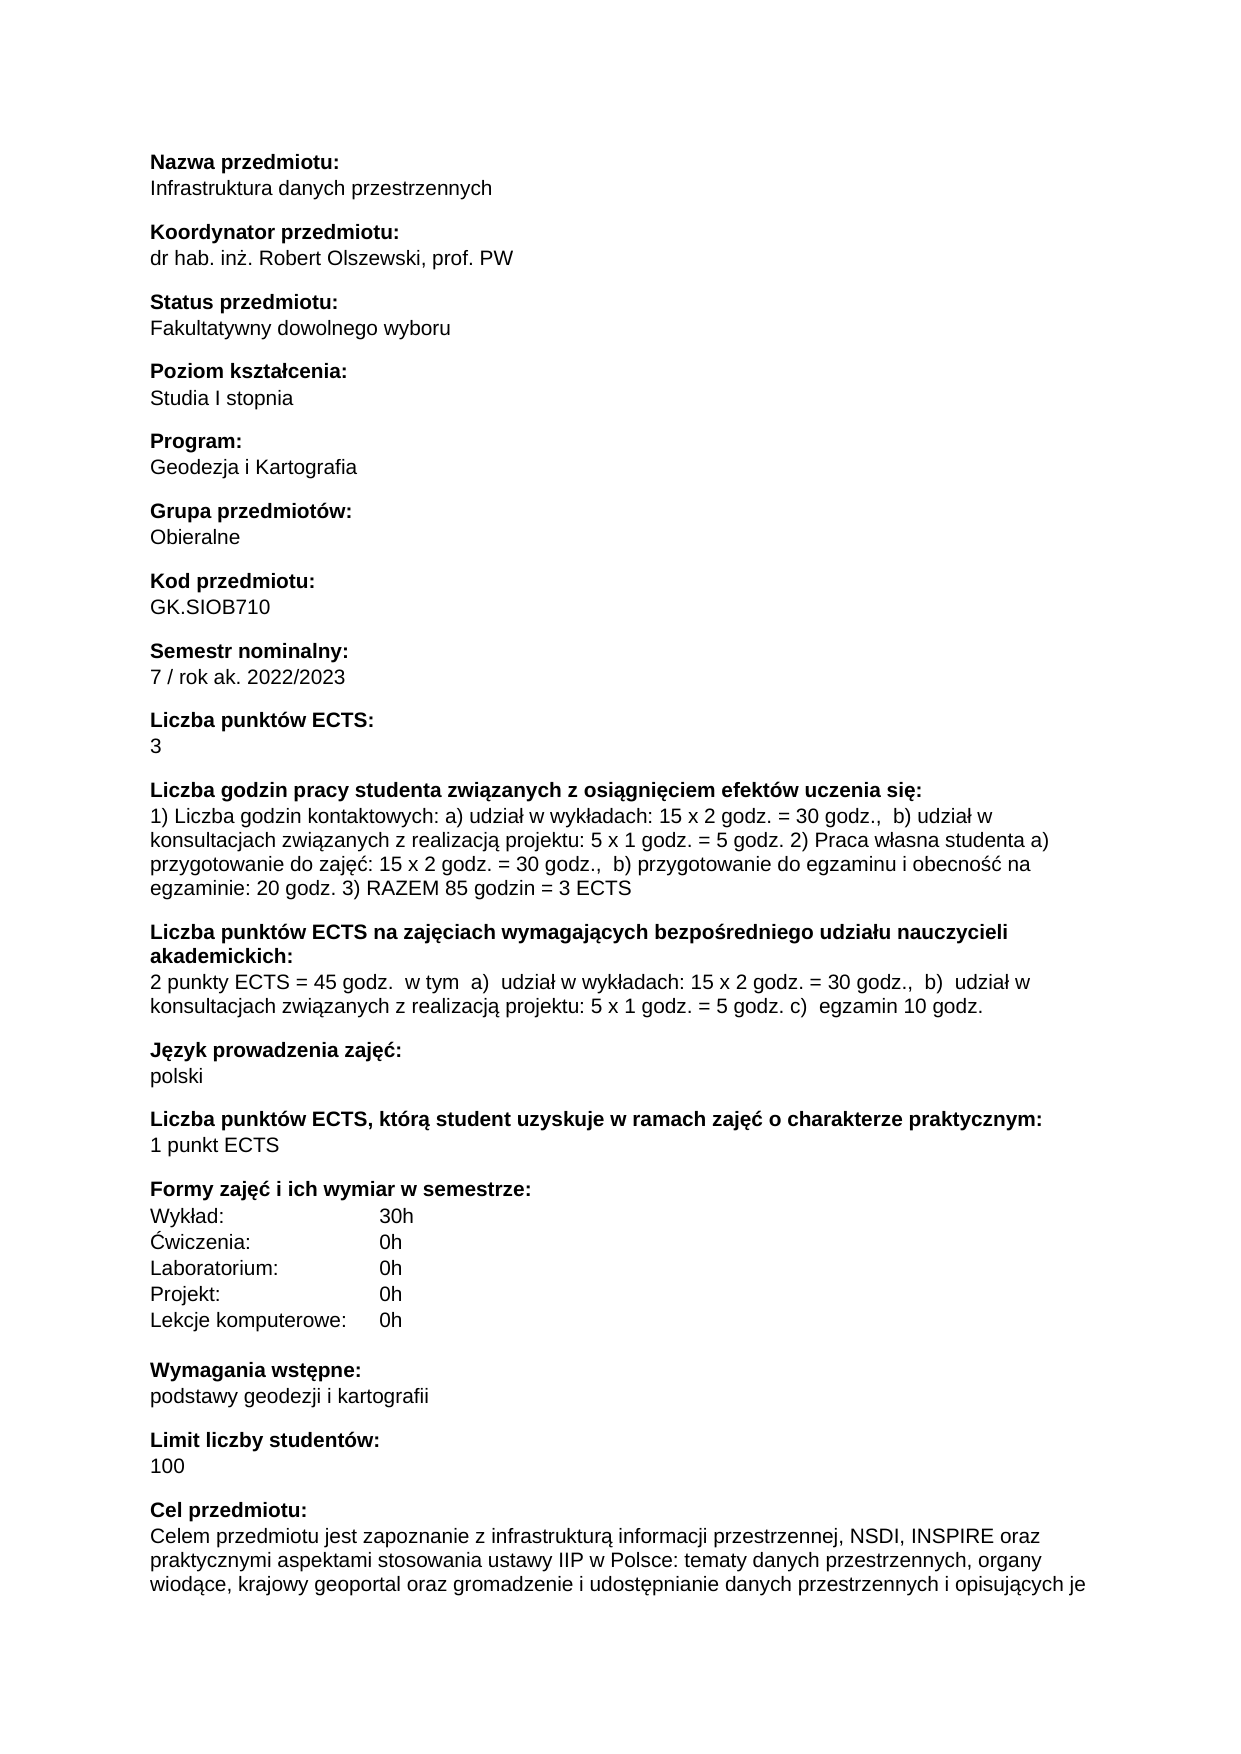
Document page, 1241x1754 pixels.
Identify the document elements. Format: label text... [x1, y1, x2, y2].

text polski [150, 1063, 1090, 1087]
text Obieralne [150, 525, 1090, 549]
text Geodezja i Kartografia [150, 455, 1090, 479]
text Limit liczby studentów: [150, 1428, 1090, 1452]
table_cell Laboratorium: [140, 1256, 367, 1280]
text Grupa przedmiotów: [150, 499, 1090, 523]
text Studia I stopnia [150, 385, 1090, 409]
text Program: [150, 429, 1090, 453]
table_header 30h [369, 1204, 597, 1228]
text Liczba punktów ECTS na zajęciach wymagających bezpośredniego udziału nauczycieli akademickich: [150, 920, 1090, 968]
text 1) Liczba godzin kontaktowych: a) udział w wykładach: 15 x 2 godz. = 30 godz., b) udział w konsultacjach związanych z realizacją projektu: 5 x 1 godz. = 5 godz. 2) Praca własna studenta a) przygotowanie do zajęć: 15 x 2 godz. = 30 godz., b) przygotowanie do egzaminu i obecność na egzaminie: 20 godz. 3) RAZEM 85 godzin = 3 ECTS [150, 804, 1090, 900]
text Status przedmiotu: [150, 289, 1090, 313]
text Kod przedmiotu: [150, 569, 1090, 593]
text Cel przedmiotu: [150, 1497, 1090, 1521]
text Wymagania wstępne: [150, 1358, 1090, 1382]
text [150, 1523, 1090, 1595]
text 3 [150, 734, 1090, 758]
text Fakultatywny dowolnego wyboru [150, 316, 1090, 339]
table_cell Projekt: [140, 1282, 367, 1306]
text Liczba godzin pracy studenta związanych z osiągnięciem efektów uczenia się: [150, 778, 1090, 802]
text Koordynator przedmiotu: [150, 220, 1090, 244]
text Język prowadzenia zajęć: [150, 1037, 1090, 1061]
text 2 punkty ECTS = 45 godz. w tym a) udział w wykładach: 15 x 2 godz. = 30 godz., b) udział w konsultacjach związanych z realizacją projektu: 5 x 1 godz. = 5 godz. c) egzamin 10 godz. [150, 970, 1090, 1018]
text 100 [150, 1454, 1090, 1478]
table_cell 0h [369, 1280, 597, 1306]
text Liczba punktów ECTS, którą student uzyskuje w ramach zajęć o charakterze praktycznym: [150, 1107, 1090, 1131]
text Liczba punktów ECTS: [150, 708, 1090, 732]
text Formy zajęć i ich wymiar w semestrze: [150, 1177, 1090, 1201]
text 1 punkt ECTS [150, 1133, 1090, 1157]
table_cell 0h [369, 1228, 597, 1254]
text Semestr nominalny: [150, 638, 1090, 662]
text Poziom kształcenia: [150, 359, 1090, 383]
table_cell Ćwiczenia: [140, 1230, 367, 1254]
table_header Wykład: [140, 1204, 367, 1228]
text GK.SIOB710 [150, 595, 1090, 619]
text 7 / rok ak. 2022/2023 [150, 664, 1090, 688]
text dr hab. inż. Robert Olszewski, prof. PW [150, 246, 1090, 270]
table_cell Lekcje komputerowe: [140, 1308, 367, 1332]
text Nazwa przedmiotu: [150, 150, 1090, 174]
text podstawy geodezji i kartografii [150, 1384, 1090, 1408]
text Infrastruktura danych przestrzennych [150, 176, 1090, 200]
table_cell 0h [369, 1306, 597, 1332]
table_cell 0h [369, 1254, 597, 1280]
